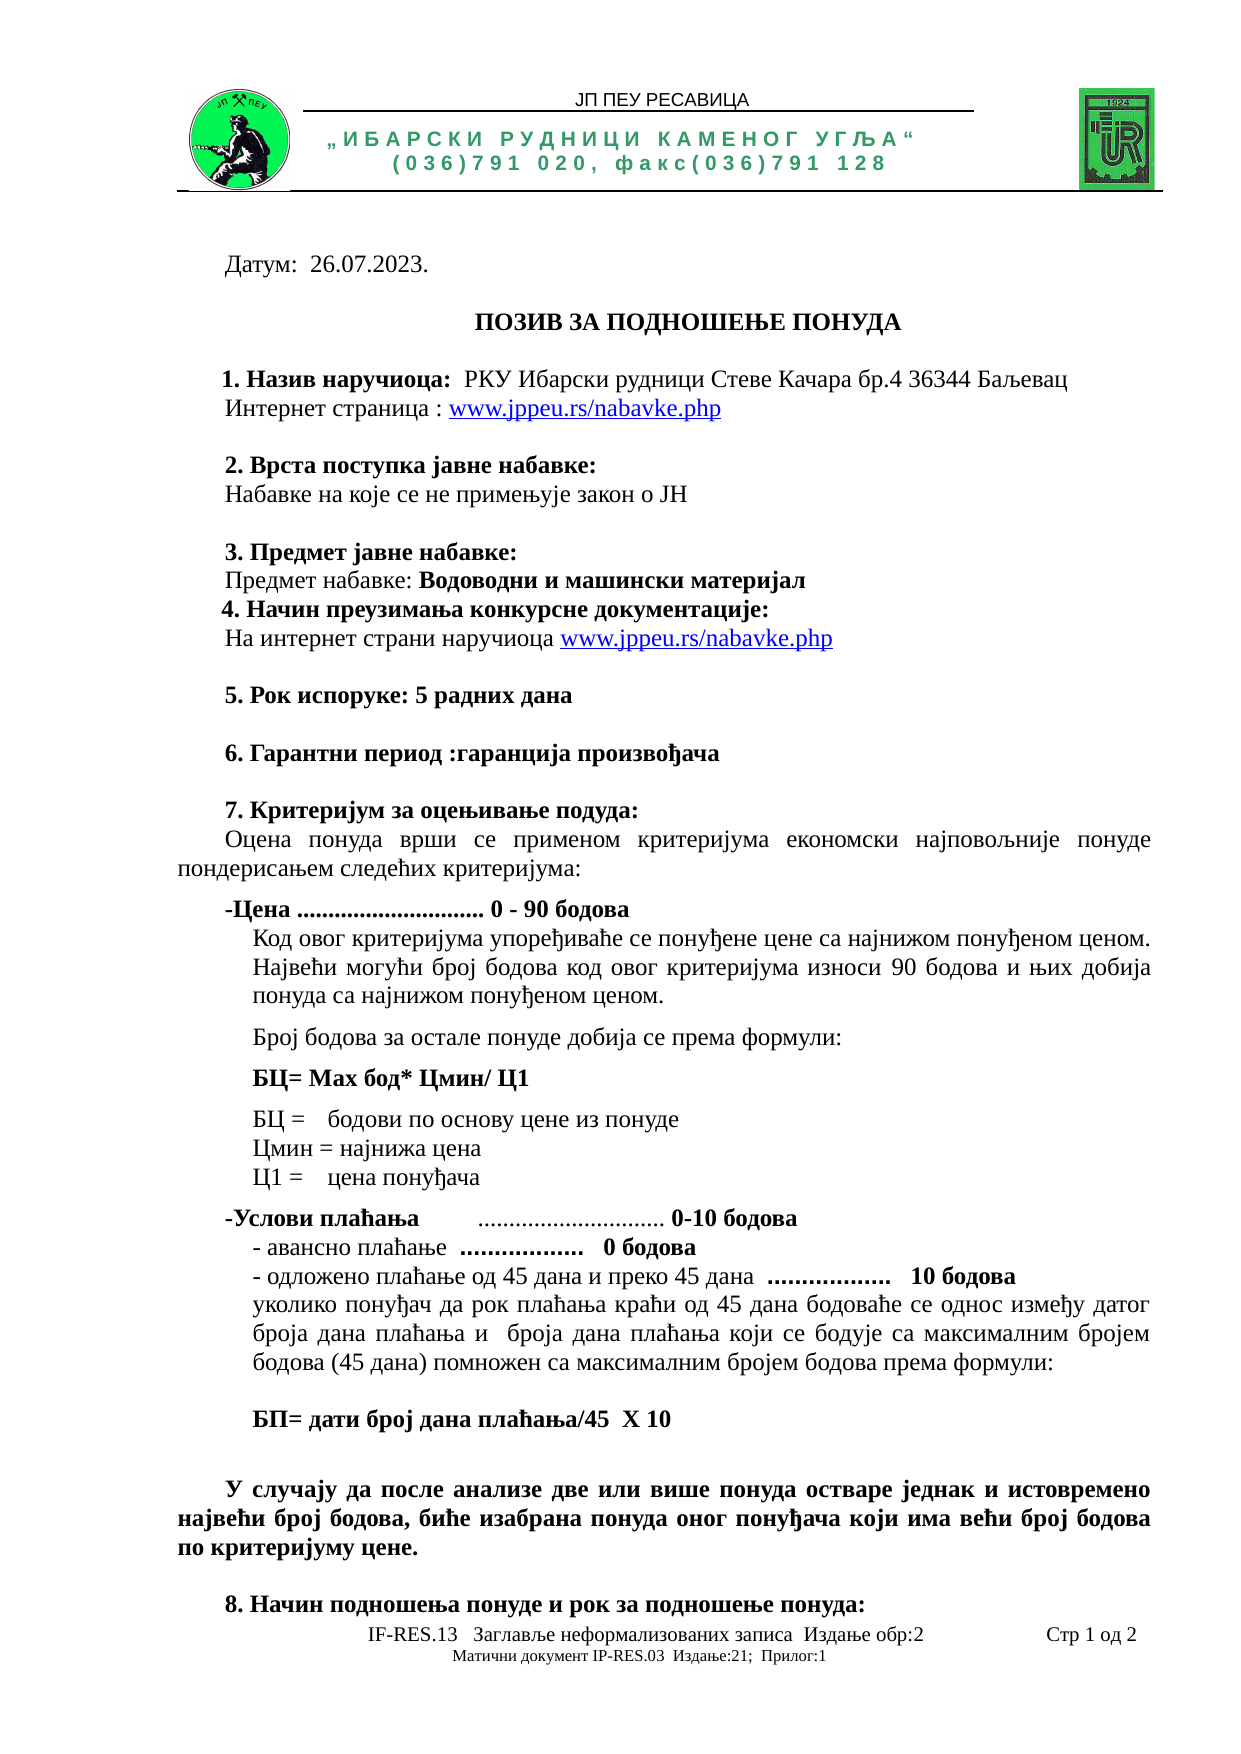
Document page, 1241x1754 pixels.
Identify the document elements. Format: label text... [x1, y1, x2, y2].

text 2. Врста поступка јавне набавке: [177, 451, 1152, 479]
text 8. Начин подношења понуде и рок за подношење понуда: [177, 1589, 1152, 1618]
text Предмет набавке: Водоводни и машински материјал [177, 566, 1152, 594]
text Набавке на које се не примењује закон о ЈН [177, 479, 1152, 508]
text -Услови плаћања .............................. 0-10 бодова [177, 1203, 1152, 1232]
text уколико понуђач да рок плаћања краћи од 45 дана бодоваће се однос између датог броја дана плаћања и броја дана плаћања који се бодује са максималним бројем бодова (45 дана) помножен са максималним бројем бодова према формули: [252, 1289, 1152, 1376]
picture [188, 88, 290, 191]
text Код овог критеријума упоређиваће се понуђене цене са најнижом понуђеном ценом. Највећи могући број бодова код овог критеријума износи 90 бодова и њих добија понуда са најнижом понуђеном ценом. [252, 923, 1152, 1009]
text ПОЗИВ ЗА ПОДНОШЕЊЕ ПОНУДА [177, 307, 1152, 336]
text 5. Рок испоруке: 5 радних дана [177, 681, 1152, 709]
text - авансно плаћање .................. 0 бодова [252, 1232, 1152, 1261]
text 3. Предмет јавне набавке: [177, 537, 1152, 566]
text На интернет страни наручиоца www.jppeu.rs/nabavke.php [177, 623, 1152, 652]
text Датум: 26.07.2023. [177, 249, 1152, 278]
text Оцена понуда врши се применом критеријума економски најповољније понуде пондерисањем следећих критеријума: [177, 824, 1152, 882]
text Цмин = најнижа цена [252, 1133, 1152, 1162]
text 7. Критеријум за оцењивање подуда: [177, 796, 1152, 824]
text Број бодова за остале понуде добија се према формули: [252, 1022, 1152, 1051]
picture [1079, 88, 1155, 190]
text БЦ = бодови по основу цене из понуде [252, 1104, 1152, 1133]
text БЦ= Маx бод* Цмин/ Ц1 [252, 1063, 1152, 1092]
text - одложено плаћање од 45 дана и преко 45 дана .................. 10 бодова [252, 1261, 1152, 1289]
text -Цена .............................. 0 - 90 бодова [177, 894, 1152, 923]
text У случају да после анализе две или више понуда остваре једнак и истовремено највећи број бодова, биће изабрана понуда оног понуђача који има већи број бодова по критеријуму цене. [177, 1474, 1152, 1561]
text БП= дати број дана плаћања/45 X 10 [252, 1404, 1152, 1433]
text 4. Начин преузимања конкурсне документације: [177, 594, 1152, 623]
text 1. Назив наручиоца: РКУ Ибарски рудници Стеве Качара бр.4 36344 Баљевац [177, 364, 1152, 393]
text Интернет страница : www.jppeu.rs/nabavke.php [177, 393, 1152, 422]
text 6. Гарантни период :гаранција произвођача [177, 738, 1152, 767]
text Ц1 = цена понуђача [252, 1162, 1152, 1191]
